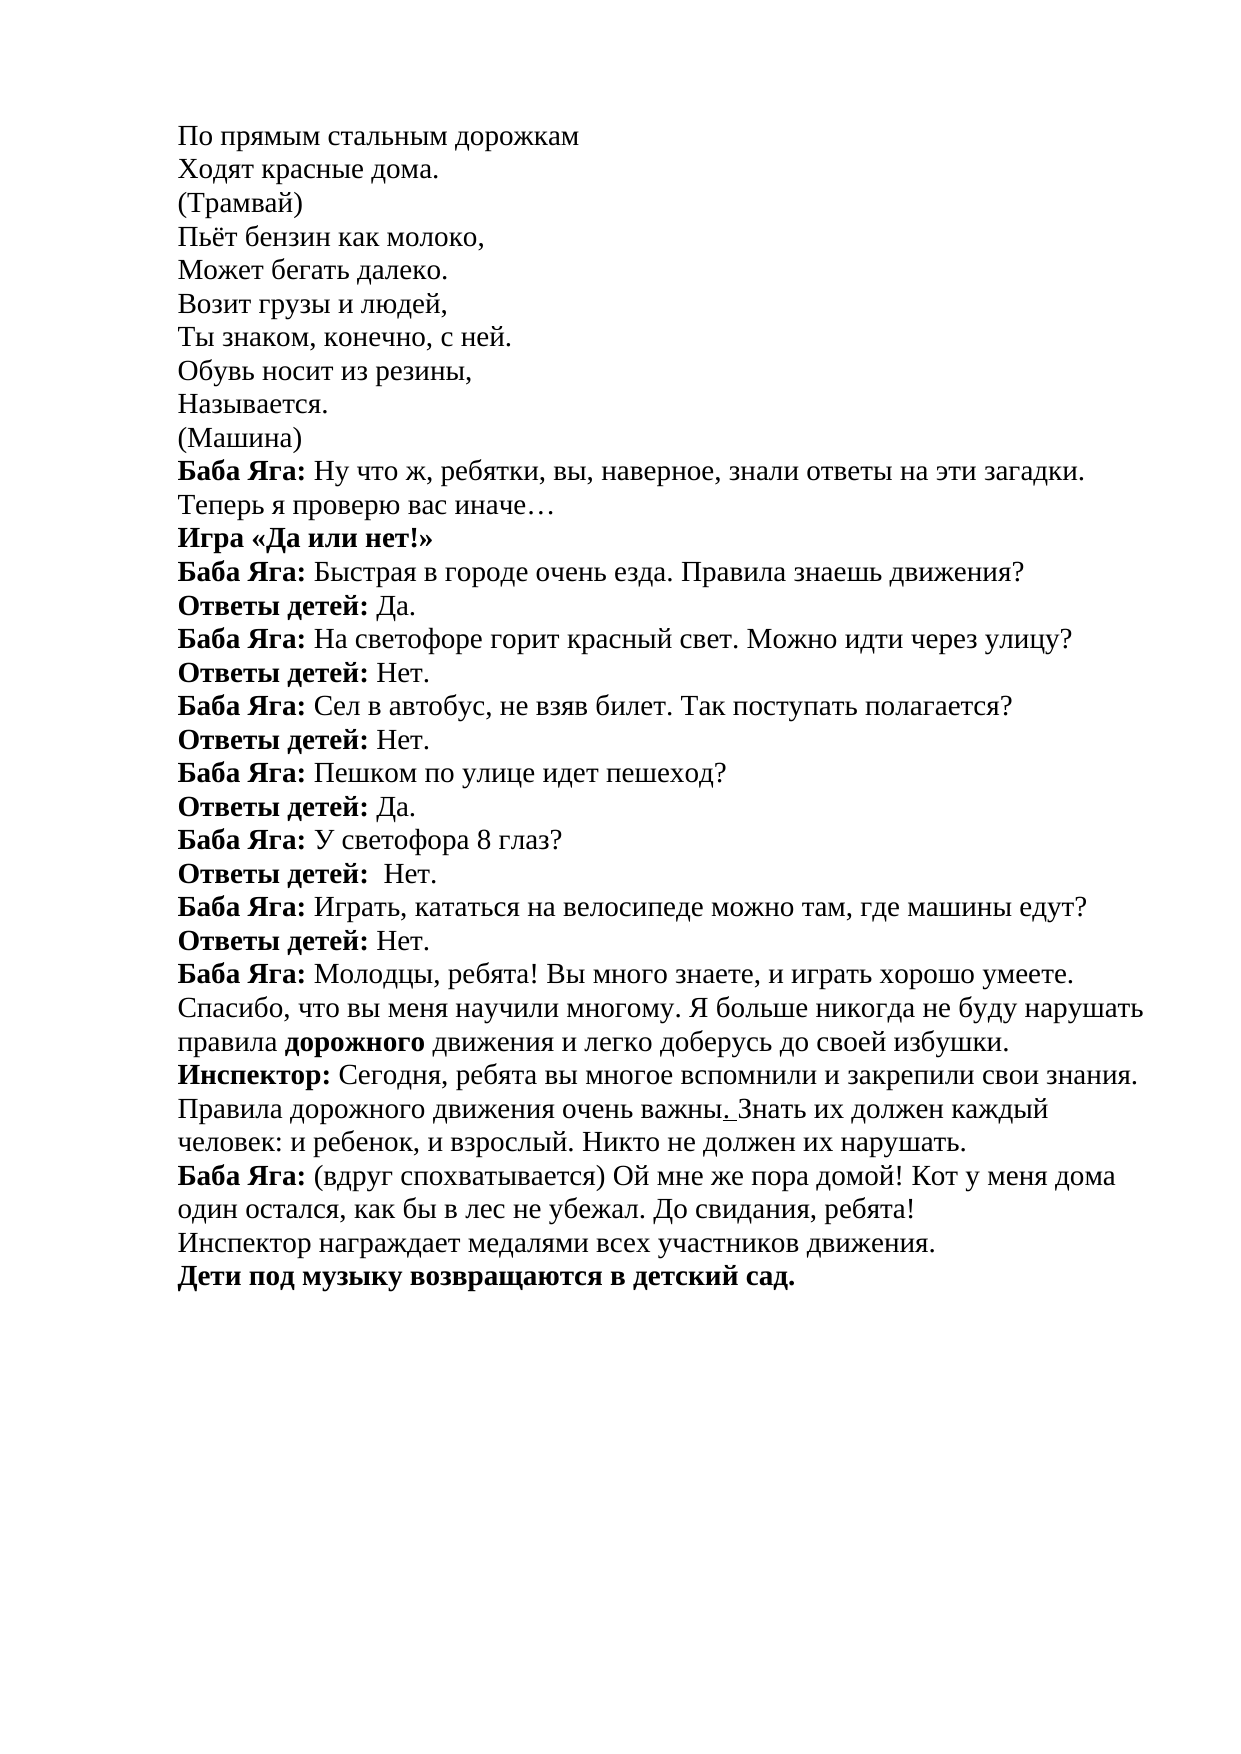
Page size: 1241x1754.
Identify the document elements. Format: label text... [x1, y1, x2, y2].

text Ответы детей: Нет. [177, 856, 1152, 889]
text Ответы детей: Нет. [177, 923, 1152, 957]
text (Трамвай) [177, 185, 1152, 219]
text Баба Яга: Сел в автобус, не взяв билет. Так поступать полагается? [177, 688, 1152, 722]
text Ответы детей: Нет. [177, 722, 1152, 755]
text Инспектор награждает медалями всех участников движения. [177, 1225, 1152, 1258]
text Баба Яга: (вдруг спохватывается) Ой мне же пора домой! Кот у меня дома один остался, как бы в лес не убежал. До свидания, ребята! [177, 1158, 1152, 1225]
text Обувь носит из резины, [177, 353, 1152, 386]
text Дети под музыку возвращаются в детский сад. [177, 1258, 1152, 1292]
text Может бегать далеко. [177, 252, 1152, 286]
text Ответы детей: Да. [177, 789, 1152, 822]
text Ты знаком, конечно, с ней. [177, 319, 1152, 353]
text Баба Яга: Быстрая в городе очень езда. Правила знаешь движения? [177, 554, 1152, 588]
text Баба Яга: У светофора 8 глаз? [177, 822, 1152, 856]
text Инспектор: Сегодня, ребята вы многое вспомнили и закрепили свои знания. Правила дорожного движения очень важны. Знать их должен каждый человек: и ребенок, и взрослый. Никто не должен их нарушать. [177, 1057, 1152, 1158]
text По прямым стальным дорожкам [177, 118, 1152, 152]
text Баба Яга: Молодцы, ребята! Вы много знаете, и играть хорошо умеете. Спасибо, что вы меня научили многому. Я больше никогда не буду нарушать правила дорожного движения и легко доберусь до своей избушки. [177, 957, 1152, 1057]
text Баба Яга: Ну что ж, ребятки, вы, наверное, знали ответы на эти загадки. Теперь я проверю вас иначе… [177, 453, 1152, 521]
text Называется. [177, 386, 1152, 420]
text Баба Яга: Пешком по улице идет пешеход? [177, 755, 1152, 789]
text Баба Яга: Играть, кататься на велосипеде можно там, где машины едут? [177, 889, 1152, 923]
text Ответы детей: Да. [177, 588, 1152, 621]
text Ответы детей: Нет. [177, 655, 1152, 688]
text Игра «Да или нет!» [177, 521, 1152, 554]
text (Машина) [177, 420, 1152, 453]
text Пьёт бензин как молоко, [177, 219, 1152, 252]
text Возит грузы и людей, [177, 286, 1152, 319]
text Ходят красные дома. [177, 152, 1152, 185]
text Баба Яга: На светофоре горит красный свет. Можно идти через улицу? [177, 621, 1152, 655]
